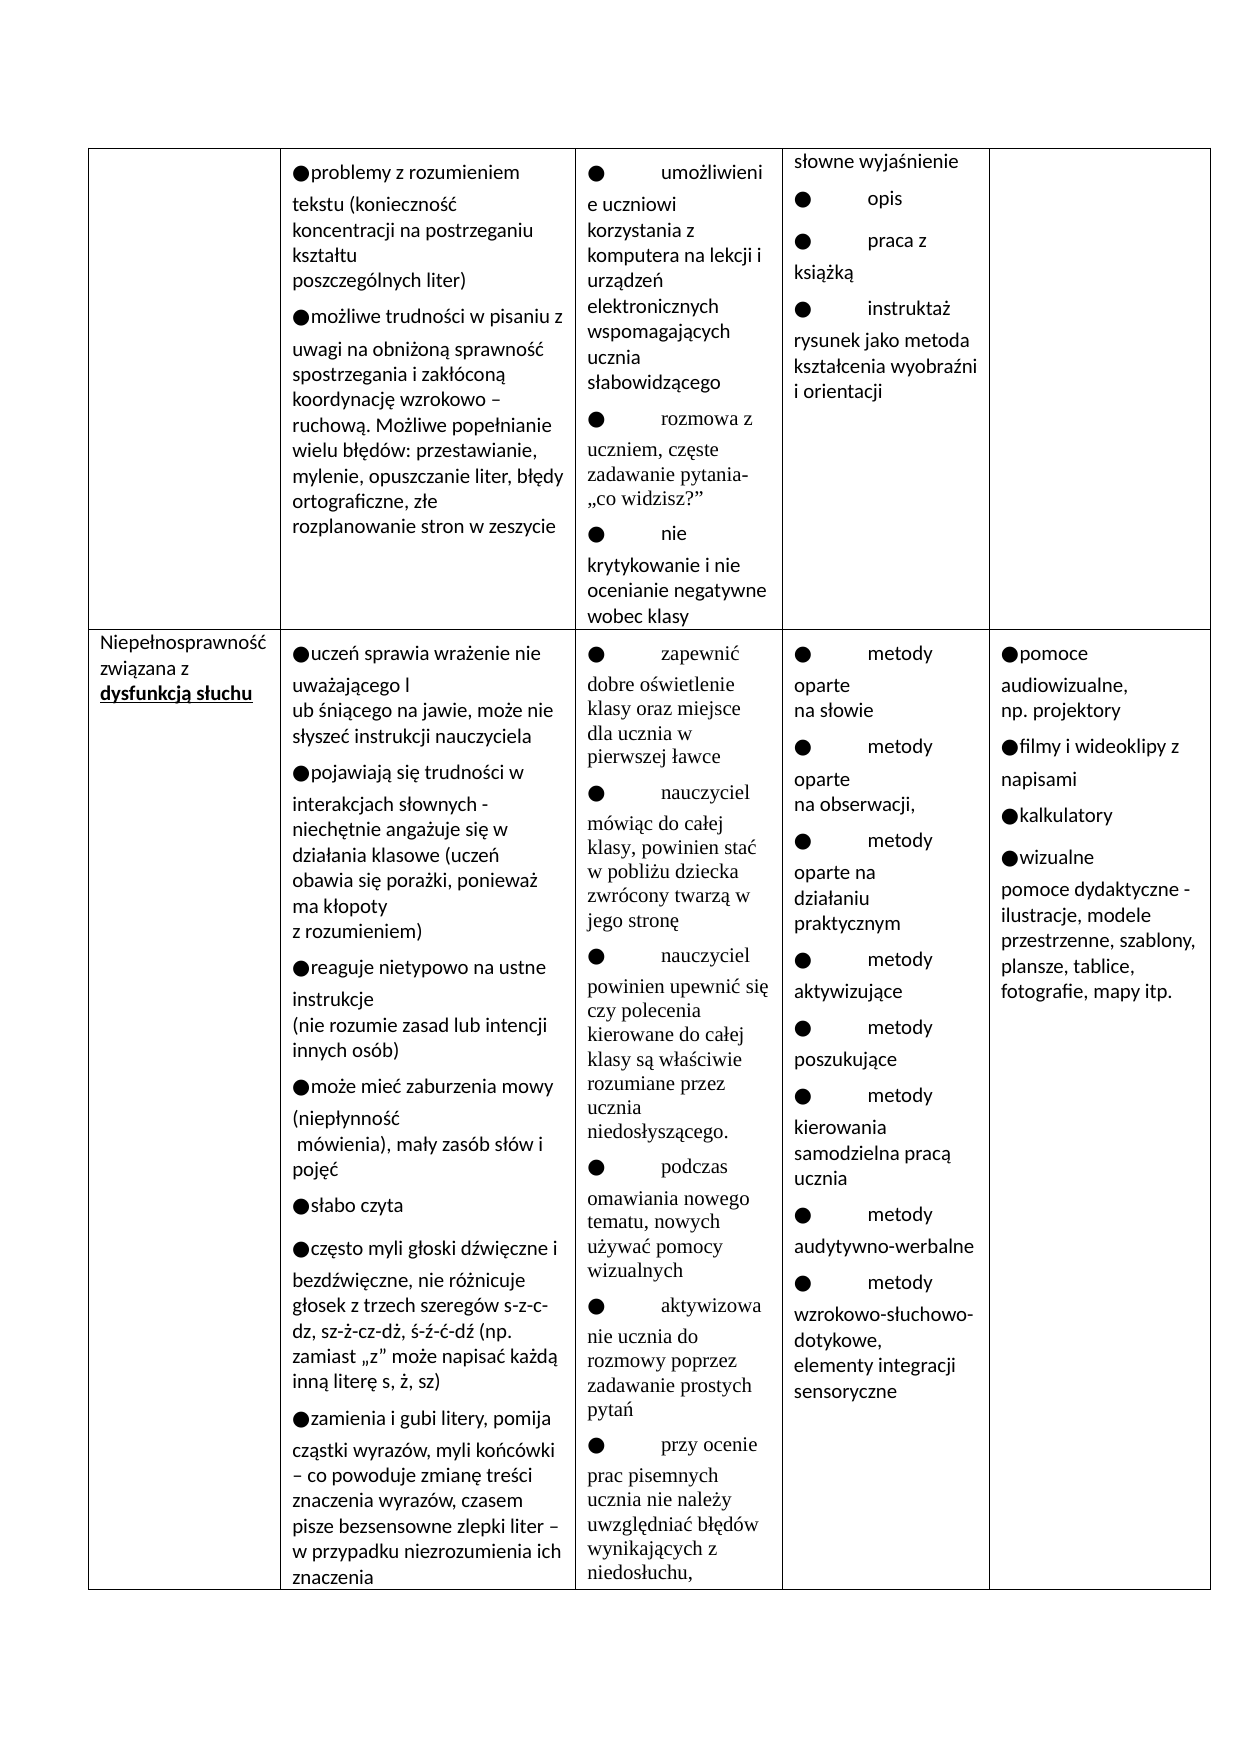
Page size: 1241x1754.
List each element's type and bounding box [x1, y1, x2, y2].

table_cell [281, 149, 575, 628]
table_cell [990, 630, 1210, 1589]
table_cell [281, 630, 575, 1589]
table_cell [990, 149, 1210, 628]
table_cell [576, 630, 782, 1589]
table_cell [783, 630, 989, 1589]
table_cell [89, 149, 280, 628]
table_cell [89, 630, 280, 1589]
table_cell [783, 149, 989, 628]
table_cell [576, 149, 782, 628]
